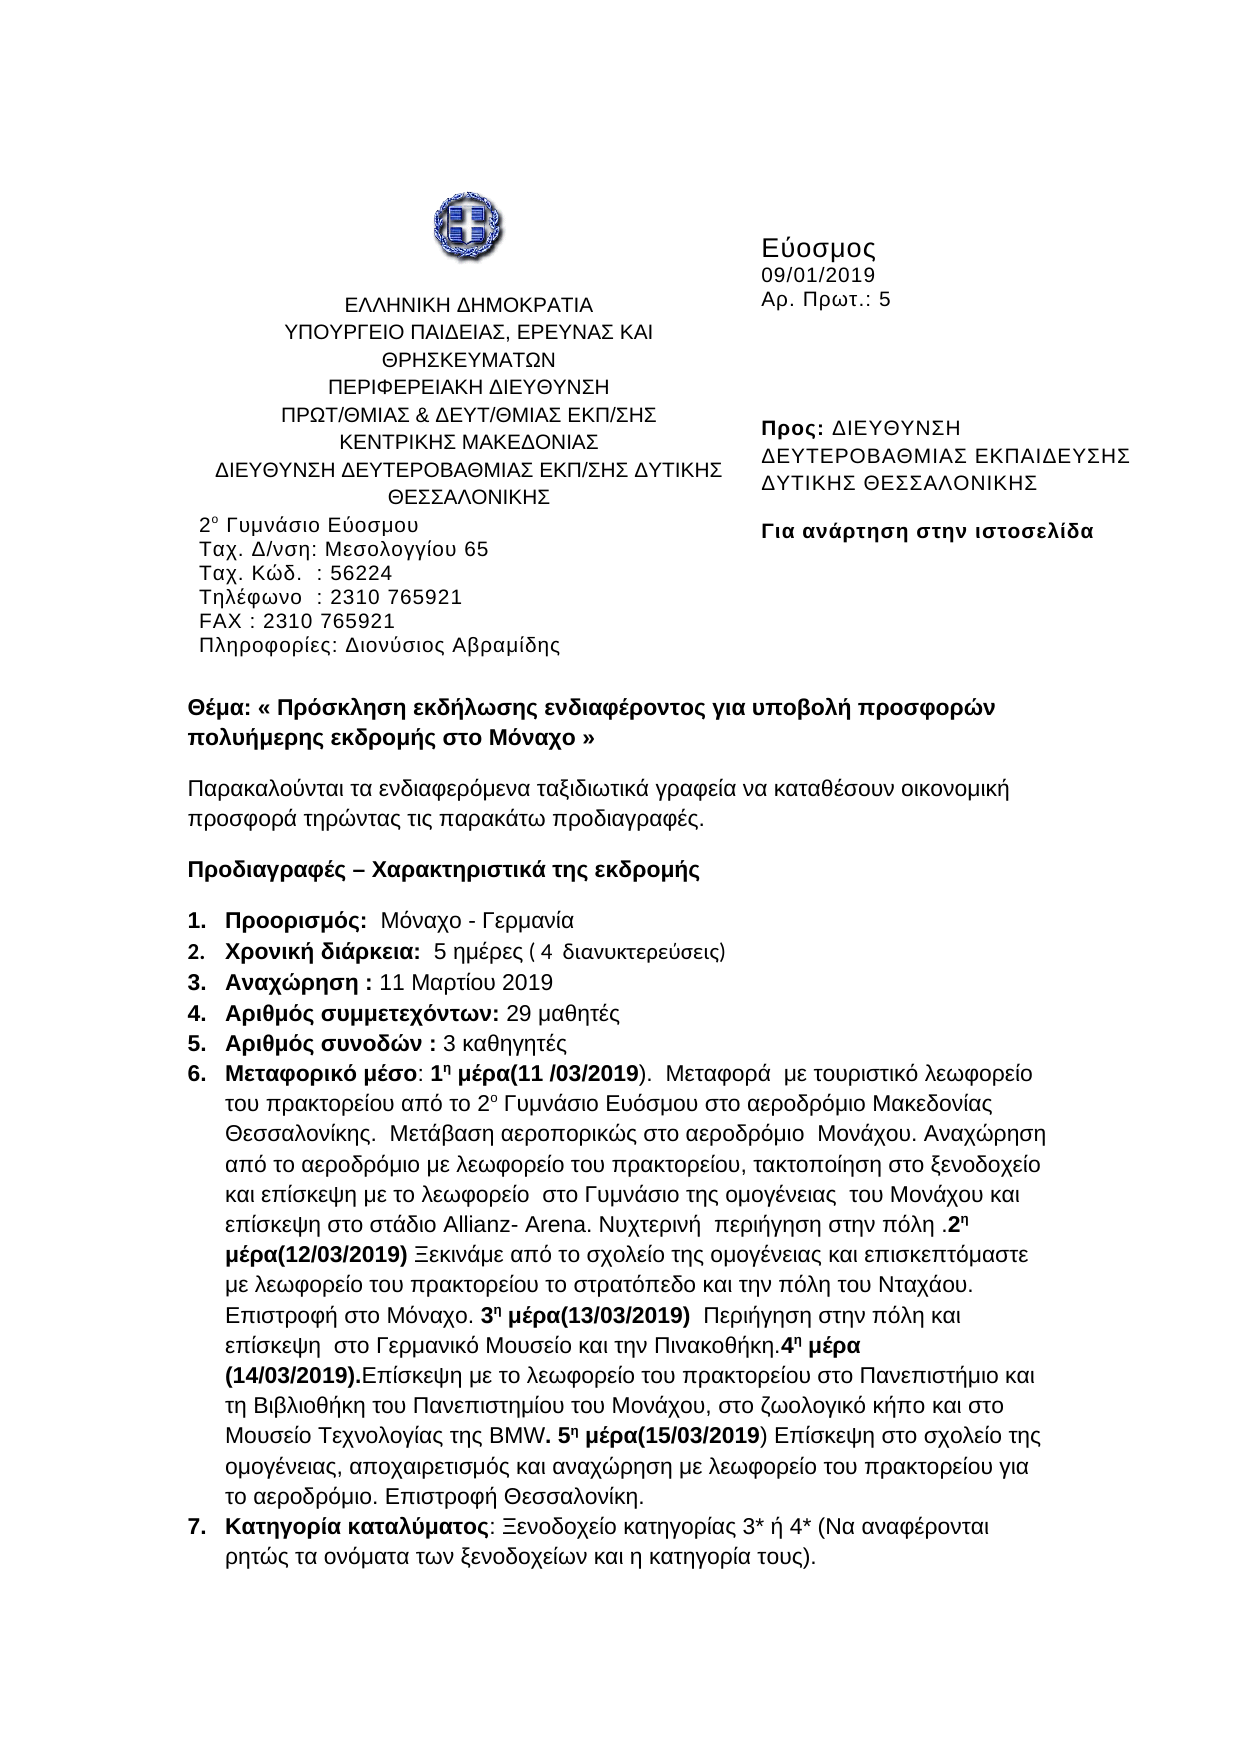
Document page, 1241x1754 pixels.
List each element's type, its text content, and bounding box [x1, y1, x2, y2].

list Αναχώρηση : 11 Μαρτίου 2019 [187, 969, 1053, 996]
picture [427, 187, 510, 268]
list Χρονική διάρκεια: 5 ημέρες ( 4 διανυκτερεύσεις) [187, 937, 1053, 965]
table_header ΕΛΛΗΝΙΚΗ ΔΗΜΟΚΡΑΤΙΑ ΥΠΟΥΡΓΕΙΟ ΠΑΙΔΕΙΑΣ, ΕΡΕΥΝΑΣ ΚΑΙ ΘΡΗΣΚΕΥΜΑΤΩΝ ΠΕΡΙΦΕΡΕΙΑΚΗ ΔΙΕΥΘΥΝΣΗ ΠΡΩΤ/ΘΜΙΑΣ & ΔΕΥΤ/ΘΜΙΑΣ ΕΚΠ/ΣΗΣ ΚΕΝΤΡΙΚΗΣ ΜΑΚΕΔΟΝΙΑΣ ΔΙΕΥΘΥΝΣΗ ΔΕΥΤΕΡΟΒΑΘΜΙΑΣ ΕΚΠ/ΣΗΣ ΔΥΤΙΚΗΣ ΘΕΣΣΑΛΟΝΙΚΗΣ 2ο Γυμνάσιο Εύοσμου Ταχ. Δ/νση: Μεσολογγίου 65 Ταχ. Κώδ. : 56224 Τηλέφωνο : 2310 765921 FAX : 2310 765921 Πληροφορίες: Διονύσιος Αβραμίδης [188, 150, 750, 693]
list Αριθμός συμμετεχόντων: 29 μαθητές [187, 999, 1053, 1026]
table_header Εύοσμος 09/01/2019 Αρ. Πρωτ.: 5 Προς: ΔΙΕΥΘΥΝΣΗ ΔΕΥΤΕΡΟΒΑΘΜΙΑΣ ΕΚΠΑΙΔΕΥΣΗΣ ΔΥΤΙΚΗΣ ΘΕΣΣΑΛΟΝΙΚΗΣ Για ανάρτηση στην ιστοσελίδα [750, 150, 1181, 693]
list Μεταφορικό μέσο: 1η μέρα(11 /03/2019). Μεταφορά με τουριστικό λεωφορείο του πρακτορείου από το 2ο Γυμνάσιο Ευόσμου στο αεροδρόμιο Μακεδονίας Θεσσαλονίκης. Μετάβαση αεροπορικώς στο αεροδρόμιο Μονάχου. Αναχώρηση από το αεροδρόμιο με λεωφορείο του πρακτορείου, τακτοποίηση στο ξενοδοχείο και επίσκεψη με το λεωφορείο στο Γυμνάσιο της ομογένειας του Μονάχου και επίσκεψη στο στάδιο Allianz- Arena. Νυχτερινή περιήγηση στην πόλη .2η μέρα(12/03/2019) Ξεκινάμε από το σχολείο της ομογένειας και επισκεπτόμαστε με λεωφορείο του πρακτορείου το στρατόπεδο και την πόλη του Νταχάου. Επιστροφή στο Μόναχο. 3η μέρα(13/03/2019) Περιήγηση στην πόλη και επίσκεψη στο Γερμανικό Μουσείο και την Πινακοθήκη.4η μέρα (14/03/2019).Επίσκεψη με το λεωφορείο του πρακτορείου στο Πανεπιστήμιο και τη Βιβλιοθήκη του Πανεπιστημίου του Μονάχου, στο ζωολογικό κήπο και στο Μουσείο Τεχνολογίας της BMW. 5η μέρα(15/03/2019) Επίσκεψη στο σχολείο της ομογένειας, αποχαιρετισμός και αναχώρηση με λεωφορείο του πρακτορείου για το αεροδρόμιο. Επιστροφή Θεσσαλονίκη. [187, 1060, 1053, 1509]
text Προδιαγραφές – Χαρακτηριστικά της εκδρομής [187, 856, 1053, 882]
text Θέμα: « Πρόσκληση εκδήλωσης ενδιαφέροντος για υποβολή προσφορών πολυήμερης εκδρομής στο Μόναχο » [187, 693, 1053, 750]
list Κατηγορία καταλύματος: Ξενοδοχείο κατηγορίας 3* ή 4* (Να αναφέρονται ρητώς τα ονόματα των ξενοδοχείων και η κατηγορία τους). [187, 1513, 1053, 1570]
text Παρακαλούνται τα ενδιαφερόμενα ταξιδιωτικά γραφεία να καταθέσουν οικονομική προσφορά τηρώντας τις παρακάτω προδιαγραφές. [187, 775, 1053, 831]
list Προορισμός: Μόναχο - Γερμανία [187, 907, 1053, 933]
list Αριθμός συνοδών : 3 καθηγητές [187, 1030, 1053, 1056]
